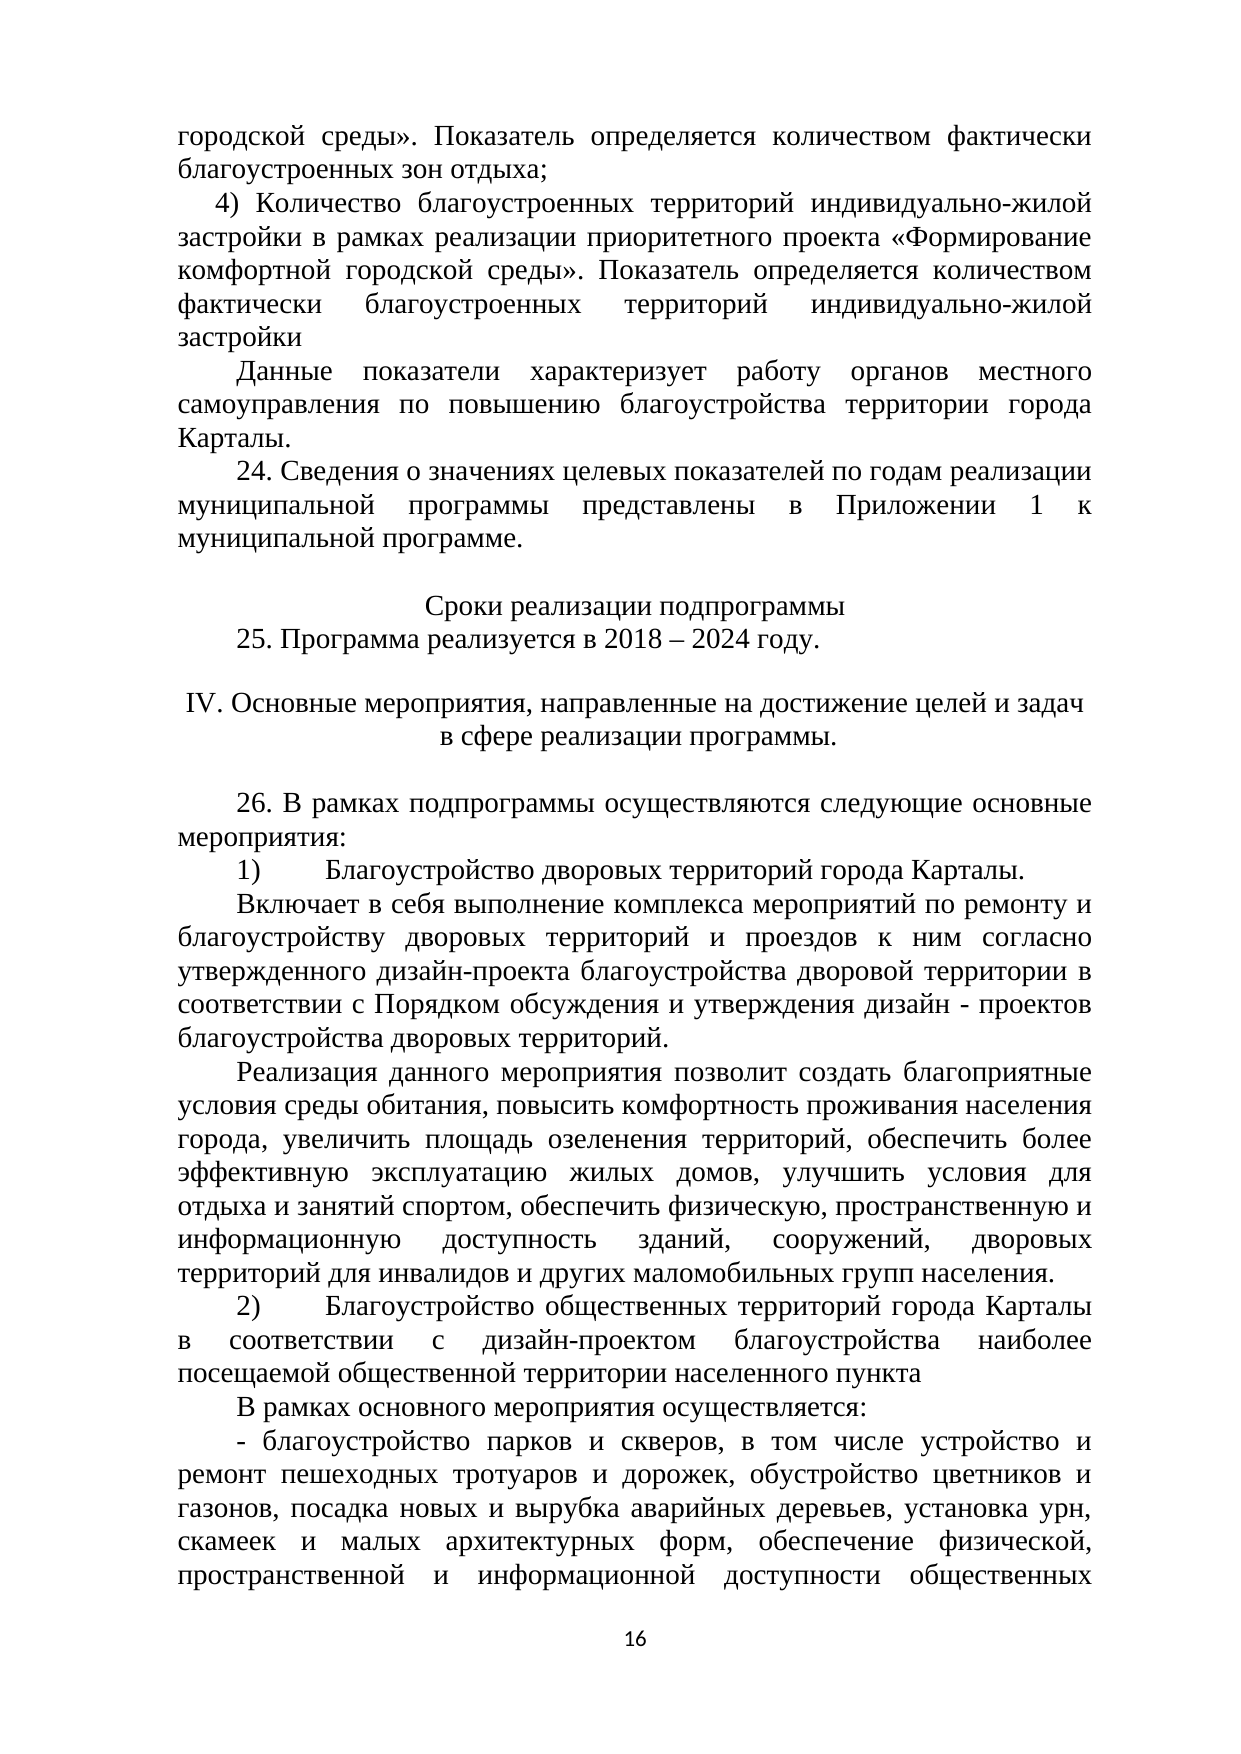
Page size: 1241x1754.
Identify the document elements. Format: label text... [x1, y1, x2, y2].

text 24. Сведения о значениях целевых показателей по годам реализации муниципальной программы представлены в Приложении 1 к муниципальной программе. [177, 453, 1092, 554]
list Благоустройство общественных территорий города Карталы в соответствии с дизайн-проектом благоустройства наиболее посещаемой общественной территории населенного пункта [177, 1288, 1092, 1389]
text 25. Программа реализуется в 2018 – 2024 году. [177, 621, 1092, 655]
text Реализация данного мероприятия позволит создать благоприятные условия среды обитания, повысить комфортность проживания населения города, увеличить площадь озеленения территорий, обеспечить более эффективную эксплуатацию жилых домов, улучшить условия для отдыха и занятий спортом, обеспечить физическую, пространственную и информационную доступность зданий, сооружений, дворовых территорий для инвалидов и других маломобильных групп населения. [177, 1054, 1092, 1288]
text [177, 118, 1092, 185]
text Включает в себя выполнение комплекса мероприятий по ремонту и благоустройству дворовых территорий и проездов к ним согласно утвержденного дизайн-проекта благоустройства дворовой территории в соответствии с Порядком обсуждения и утверждения дизайн - проектов благоустройства дворовых территорий. [177, 886, 1092, 1054]
text Сроки реализации подпрограммы [177, 588, 1092, 621]
text 4) Количество благоустроенных территорий индивидуально-жилой застройки в рамках реализации приоритетного проекта «Формирование комфортной городской среды». Показатель определяется количеством фактически благоустроенных территорий индивидуально-жилой застройки [177, 185, 1092, 353]
text в сфере реализации программы. [177, 718, 1092, 752]
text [177, 1423, 1092, 1590]
text В рамках основного мероприятия осуществляется: [177, 1389, 1092, 1423]
list Благоустройство дворовых территорий города Карталы. [177, 852, 1092, 886]
text 26. В рамках подпрограммы осуществляются следующие основные мероприятия: [177, 785, 1092, 852]
text Данные показатели характеризует работу органов местного самоуправления по повышению благоустройства территории города Карталы. [177, 353, 1092, 453]
text IV. Основные мероприятия, направленные на достижение целей и задач [177, 685, 1092, 718]
